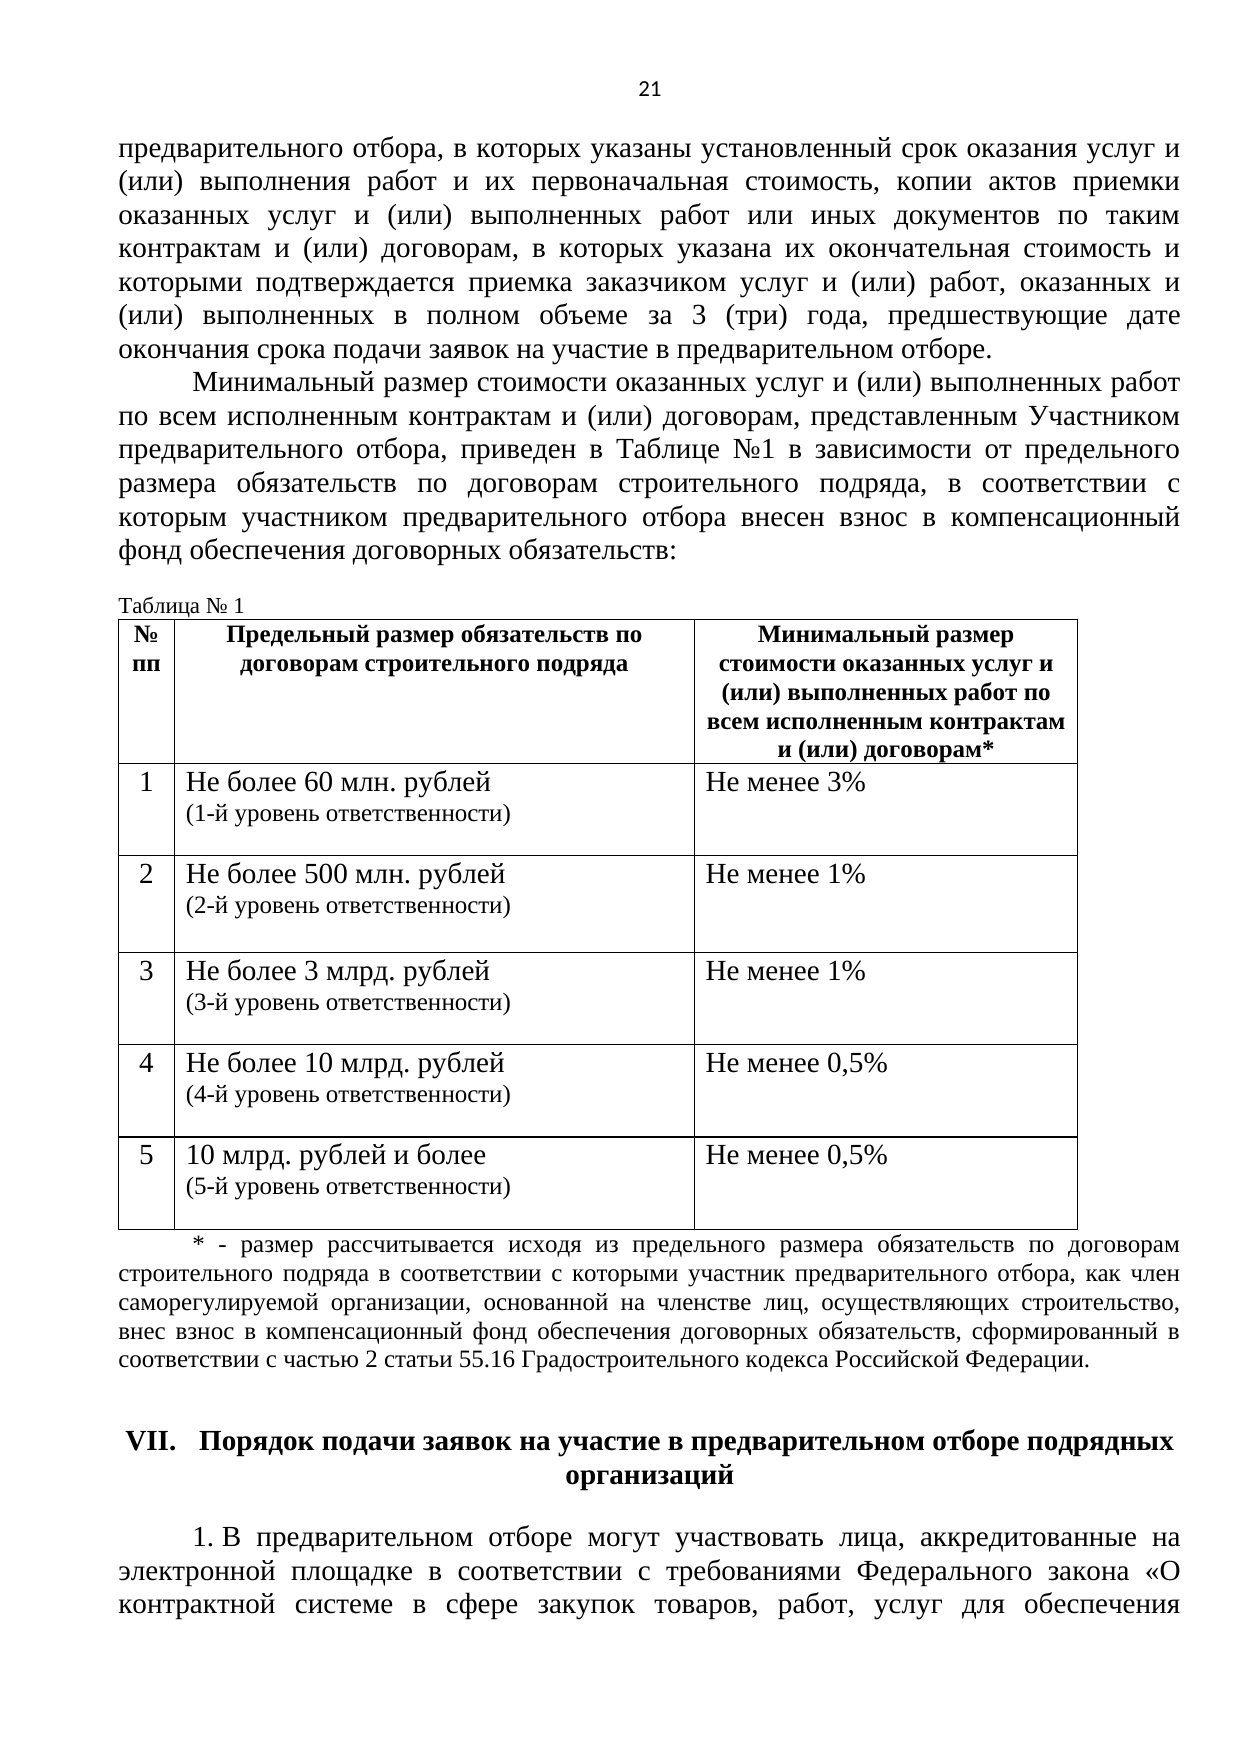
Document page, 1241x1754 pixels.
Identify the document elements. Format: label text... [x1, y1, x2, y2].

table_cell Не более 3 млрд. рублей (3-й уровень ответственности) [175, 953, 694, 1044]
list Порядок подачи заявок на участие в предварительном отборе подрядных организаций [118, 1423, 1181, 1491]
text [118, 130, 1181, 364]
table_cell Не более 60 млн. рублей (1-й уровень ответственности) [175, 764, 694, 855]
table_cell 10 млрд. рублей и более (5-й уровень ответственности) [175, 1138, 694, 1228]
text Таблица № 1 [118, 592, 1181, 618]
table_header Предельный размер обязательств по договорам строительного подряда [175, 620, 694, 763]
table_cell Не менее 0,5% [695, 1138, 1077, 1228]
table_cell Не более 500 млн. рублей (2-й уровень ответственности) [175, 856, 694, 952]
table_cell 2 [119, 856, 174, 952]
text Минимальный размер стоимости оказанных услуг и (или) выполненных работ по всем исполненным контрактам и (или) договорам, представленным Участником предварительного отбора, приведен в Таблице №1 в зависимости от предельного размера обязательств по договорам строительного подряда, в соответствии с которым участником предварительного отбора внесен взнос в компенсационный фонд обеспечения договорных обязательств: [118, 364, 1181, 566]
table_header № пп [119, 620, 174, 763]
text * - размер рассчитывается исходя из предельного размера обязательств по договорам строительного подряда в соответствии с которыми участник предварительного отбора, как член саморегулируемой организации, основанной на членстве лиц, осуществляющих строительство, внес взнос в компенсационный фонд обеспечения договорных обязательств, сформированный в соответствии с частью 2 статьи 55.16 Градостроительного кодекса Российской Федерации. [118, 1229, 1181, 1373]
table_cell Не менее 0,5% [695, 1045, 1077, 1136]
table_cell Не менее 1% [695, 856, 1077, 952]
table_cell Не менее 1% [695, 953, 1077, 1044]
table_cell 5 [119, 1138, 174, 1228]
table_cell 4 [119, 1045, 174, 1136]
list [118, 1519, 1181, 1620]
table_cell Не менее 3% [695, 764, 1077, 855]
table_cell Не более 10 млрд. рублей (4-й уровень ответственности) [175, 1045, 694, 1136]
table_cell 3 [119, 953, 174, 1044]
table_header Минимальный размер стоимости оказанных услуг и (или) выполненных работ по всем исполненным контрактам и (или) договорам* [695, 620, 1077, 763]
table_cell 1 [119, 764, 174, 855]
